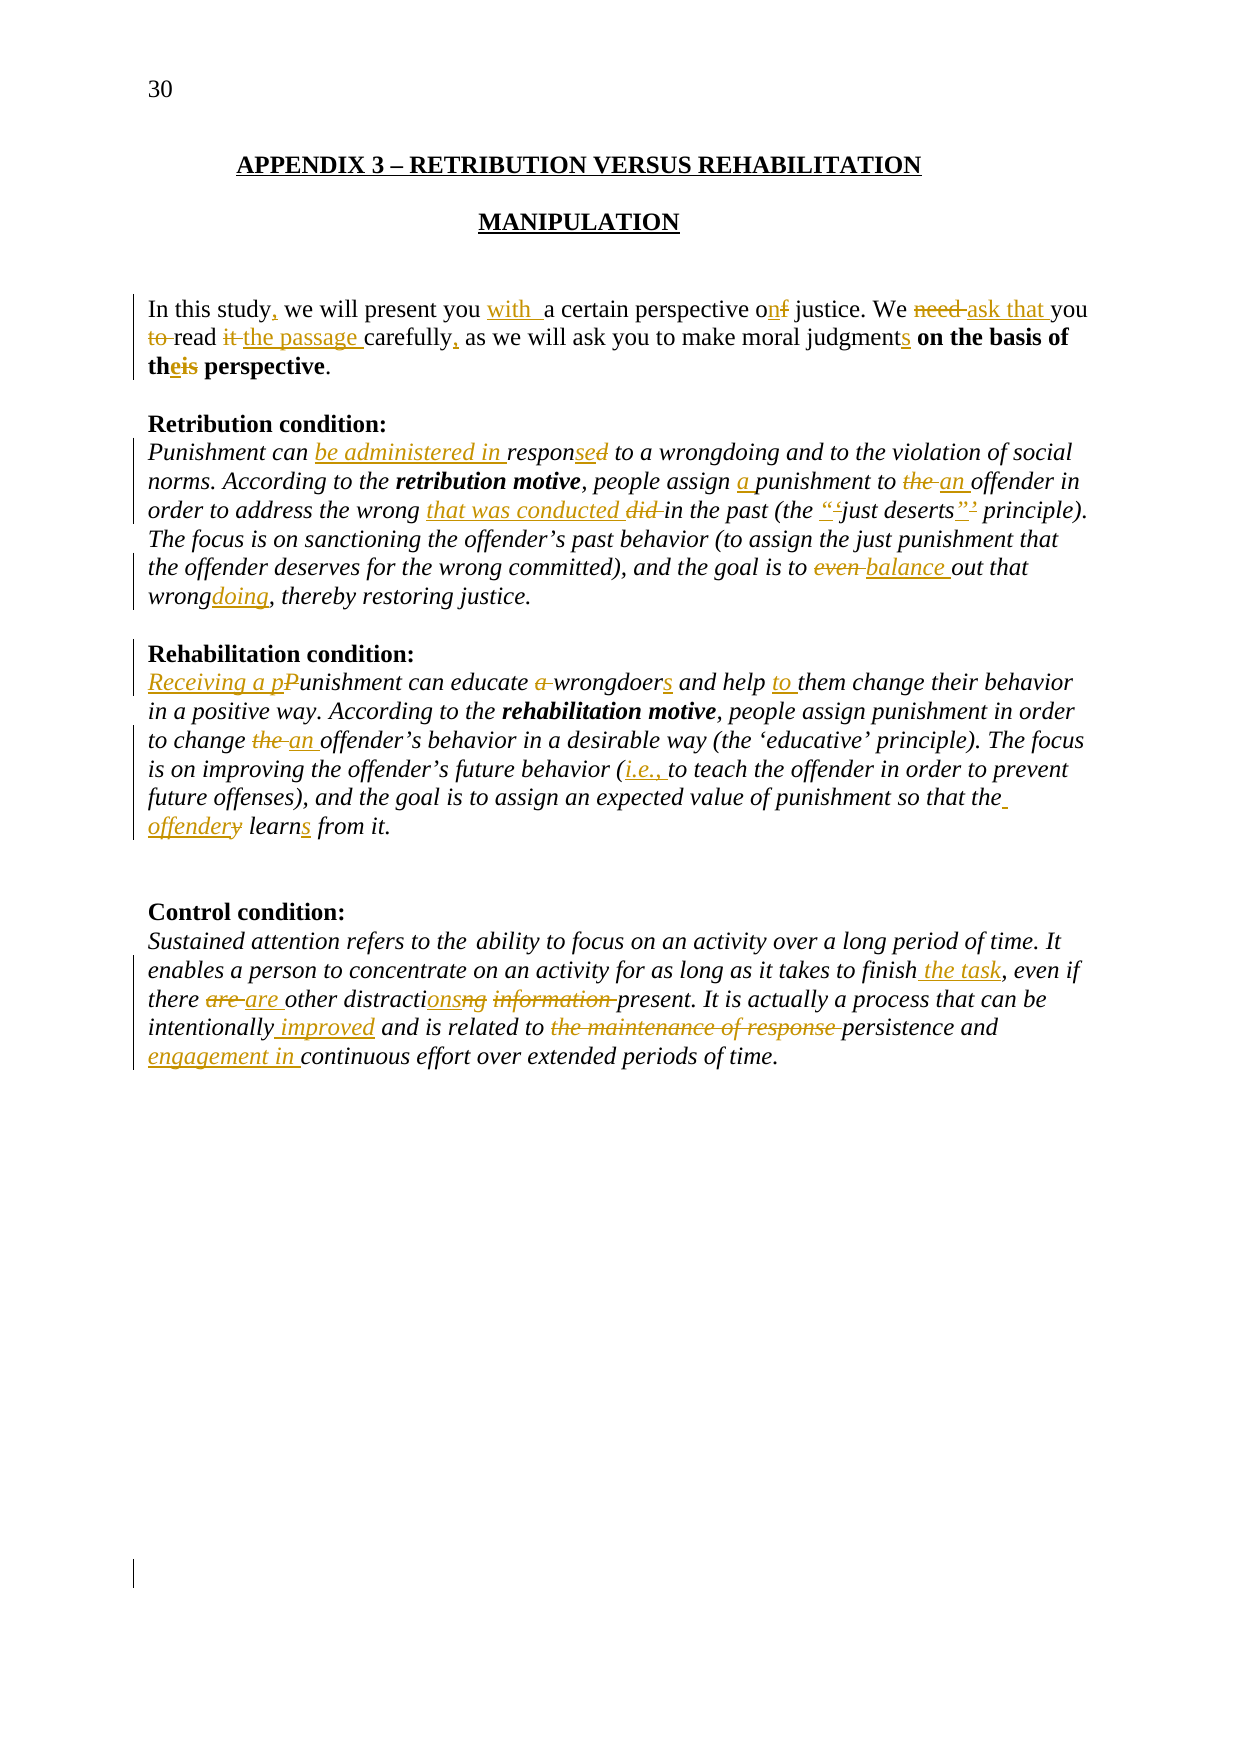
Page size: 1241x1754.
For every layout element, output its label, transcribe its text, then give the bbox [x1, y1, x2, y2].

text APPENDIX 3 – RETRIBUTION VERSUS REHABILITATION MANIPULATION [148, 150, 1010, 236]
text Control condition: Sustained attention refers to the ability to focus on an activity over a long period of time. It enables a person to concentrate on an activity for as long as it takes to finish, even if there other distracti present. It is actually a process that can be intentionally and is related to persistence and continuous effort over extended periods of time. [148, 897, 1092, 1070]
text In this study we will present you a certain perspective o justice. We you read carefully as we will ask you to make moral judgment on the basis of th perspective. [148, 294, 1092, 380]
text Rehabilitation condition: unishment can educate wrongdoer and help them change their behavior in a positive way. According to the rehabilitation motive, people assign punishment in order to change offender’s behavior in a desirable way (the ‘educative’ principle). The focus is on improving the offender’s future behavior (to teach the offender in order to prevent future offenses), and the goal is to assign an expected value of punishment so that the learn from it. [148, 610, 1092, 840]
text Retribution condition: Punishment can respon to a wrongdoing and to the violation of social norms. According to the retribution motive, people assign punishment to offender in order to address the wrong in the past (the just deserts principle). The focus is on sanctioning the offender’s past behavior (to assign the just punishment that the offender deserves for the wrong committed), and the goal is to out that wrong, thereby restoring justice. [148, 409, 1092, 610]
